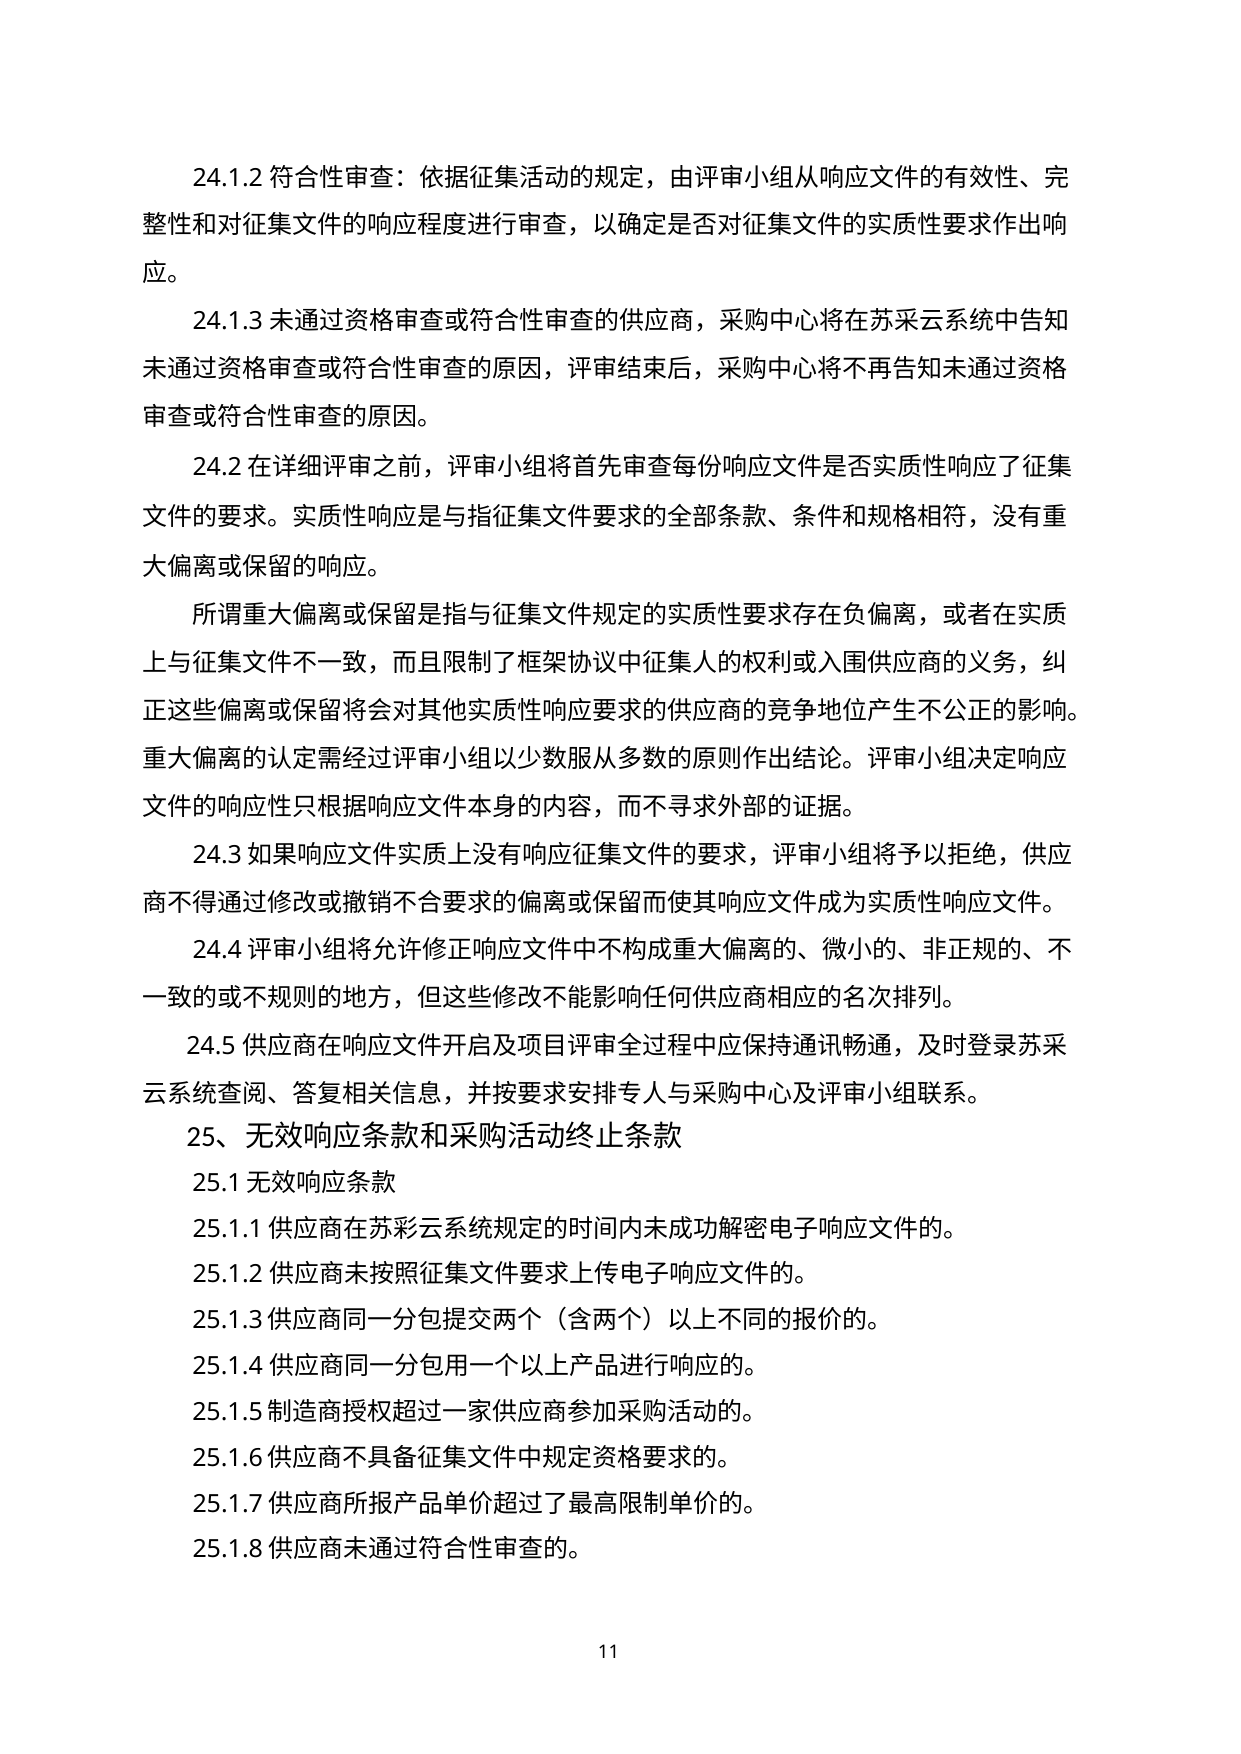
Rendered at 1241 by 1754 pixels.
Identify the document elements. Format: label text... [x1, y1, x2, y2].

text 25.1.8供应商未通过符合性审查的。 [142, 1521, 1075, 1567]
text 24.1.2 符合性审查：依据征集活动的规定，由评审小组从响应文件的有效性、完整性和对征集文件的响应程度进行审查，以确定是否对征集文件的实质性要求作出响应。 [142, 148, 1075, 291]
text 24.5 供应商在响应文件开启及项目评审全过程中应保持通讯畅通，及时登录苏采云系统查阅、答复相关信息，并按要求安排专人与采购中心及评审小组联系。 [142, 1016, 1075, 1112]
text 25.1.6供应商不具备征集文件中规定资格要求的。 [192, 1429, 1075, 1475]
text 所谓重大偏离或保留是指与征集文件规定的实质性要求存在负偏离，或者在实质上与征集文件不一致，而且限制了框架协议中征集人的权利或入围供应商的义务，纠正这些偏离或保留将会对其他实质性响应要求的供应商的竞争地位产生不公正的影响。重大偏离的认定需经过评审小组以少数服从多数的原则作出结论。评审小组决定响应文件的响应性只根据响应文件本身的内容，而不寻求外部的证据。 [142, 585, 1075, 825]
text 24.2在详细评审之前，评审小组将首先审查每份响应文件是否实质性响应了征集文件的要求。实质性响应是与指征集文件要求的全部条款、条件和规格相符，没有重大偏离或保留的响应。 [142, 435, 1075, 585]
text 25.1.7供应商所报产品单价超过了最高限制单价的。 [142, 1475, 1075, 1521]
text 25.1.1供应商在苏彩云系统规定的时间内未成功解密电子响应文件的。 [142, 1200, 1075, 1246]
text 25.1无效响应条款 [192, 1154, 1075, 1200]
text 24.3如果响应文件实质上没有响应征集文件的要求，评审小组将予以拒绝，供应商不得通过修改或撤销不合要求的偏离或保留而使其响应文件成为实质性响应文件。 [142, 825, 1075, 921]
text 24.1.3 未通过资格审查或符合性审查的供应商，采购中心将在苏采云系统中告知未通过资格审查或符合性审查的原因，评审结束后，采购中心将不再告知未通过资格审查或符合性审查的原因。 [142, 291, 1075, 435]
text 25.1.5制造商授权超过一家供应商参加采购活动的。 [192, 1384, 1075, 1429]
text 24.4评审小组将允许修正响应文件中不构成重大偏离的、微小的、非正规的、不一致的或不规则的地方，但这些修改不能影响任何供应商相应的名次排列。 [142, 921, 1075, 1016]
text 25.1.4 供应商同一分包用一个以上产品进行响应的。 [192, 1338, 1075, 1384]
text 25.1.2 供应商未按照征集文件要求上传电子响应文件的。 [142, 1246, 1075, 1292]
text 25、无效响应条款和采购活动终止条款 [142, 1112, 1075, 1154]
text 25.1.3供应商同一分包提交两个（含两个）以上不同的报价的。 [192, 1292, 1075, 1338]
